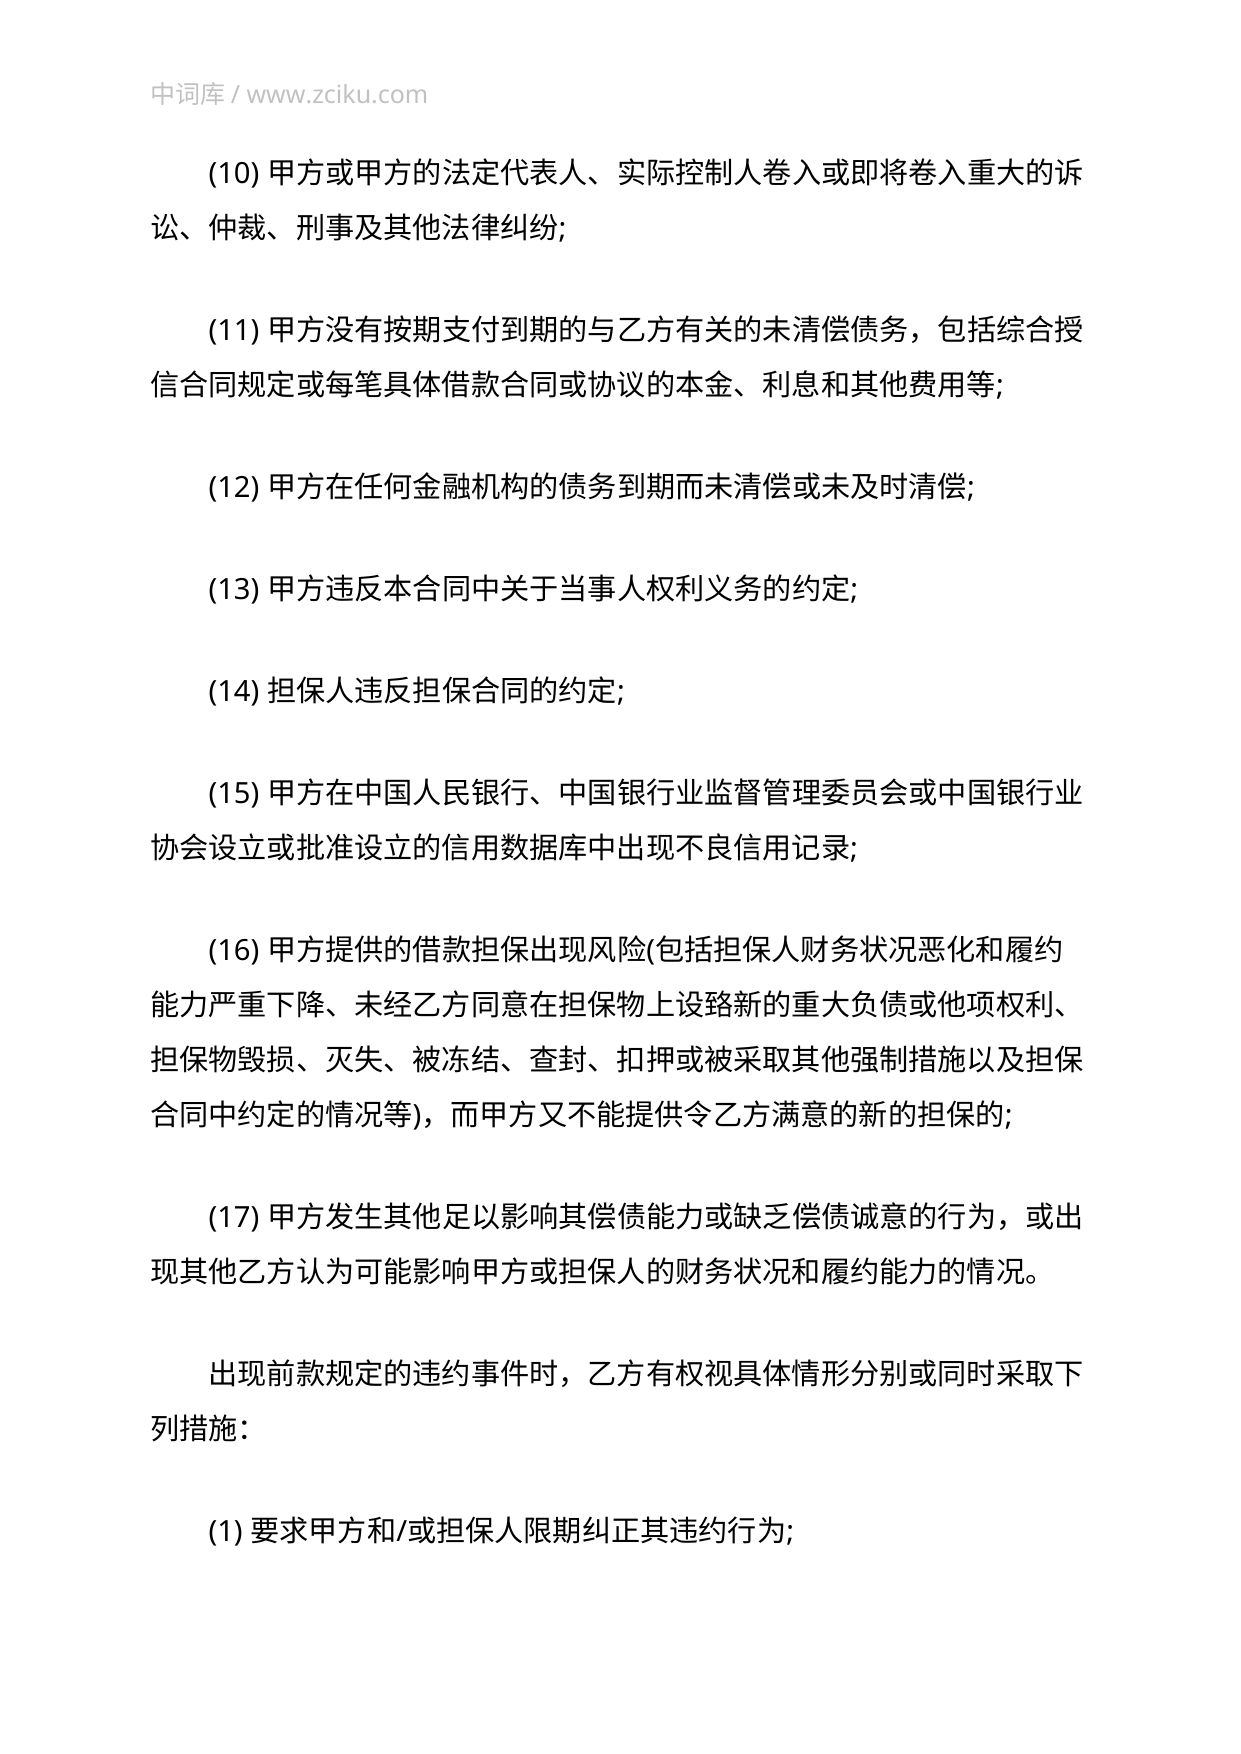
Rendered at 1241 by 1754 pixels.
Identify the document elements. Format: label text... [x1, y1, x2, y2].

text (1) 要求甲方和/或担保人限期纠正其违约行为; [150, 1507, 1090, 1549]
text (15) 甲方在中国人民银行、中国银行业监督管理委员会或中国银行业协会设立或批准设立的信用数据库中出现不良信用记录; [150, 770, 1090, 867]
text (13) 甲方违反本合同中关于当事人权利义务的约定; [150, 566, 1090, 608]
text (16) 甲方提供的借款担保出现风险(包括担保人财务状况恶化和履约能力严重下降、未经乙方同意在担保物上设臵新的重大负债或他项权利、担保物毁损、灭失、被冻结、查封、扣押或被采取其他强制措施以及担保合同中约定的情况等)，而甲方又不能提供令乙方满意的新的担保的; [150, 927, 1090, 1134]
text (11) 甲方没有按期支付到期的与乙方有关的未清偿债务，包括综合授信合同规定或每笔具体借款合同或协议的本金、利息和其他费用等; [150, 307, 1090, 404]
text (12) 甲方在任何金融机构的债务到期而未清偿或未及时清偿; [150, 464, 1090, 506]
text 出现前款规定的违约事件时，乙方有权视具体情形分别或同时采取下列措施： [150, 1350, 1090, 1448]
text (10) 甲方或甲方的法定代表人、实际控制人卷入或即将卷入重大的诉讼、仲裁、刑事及其他法律纠纷; [150, 150, 1090, 247]
text (17) 甲方发生其他足以影响其偿债能力或缺乏偿债诚意的行为，或出现其他乙方认为可能影响甲方或担保人的财务状况和履约能力的情况。 [150, 1194, 1090, 1291]
text (14) 担保人违反担保合同的约定; [150, 668, 1090, 710]
